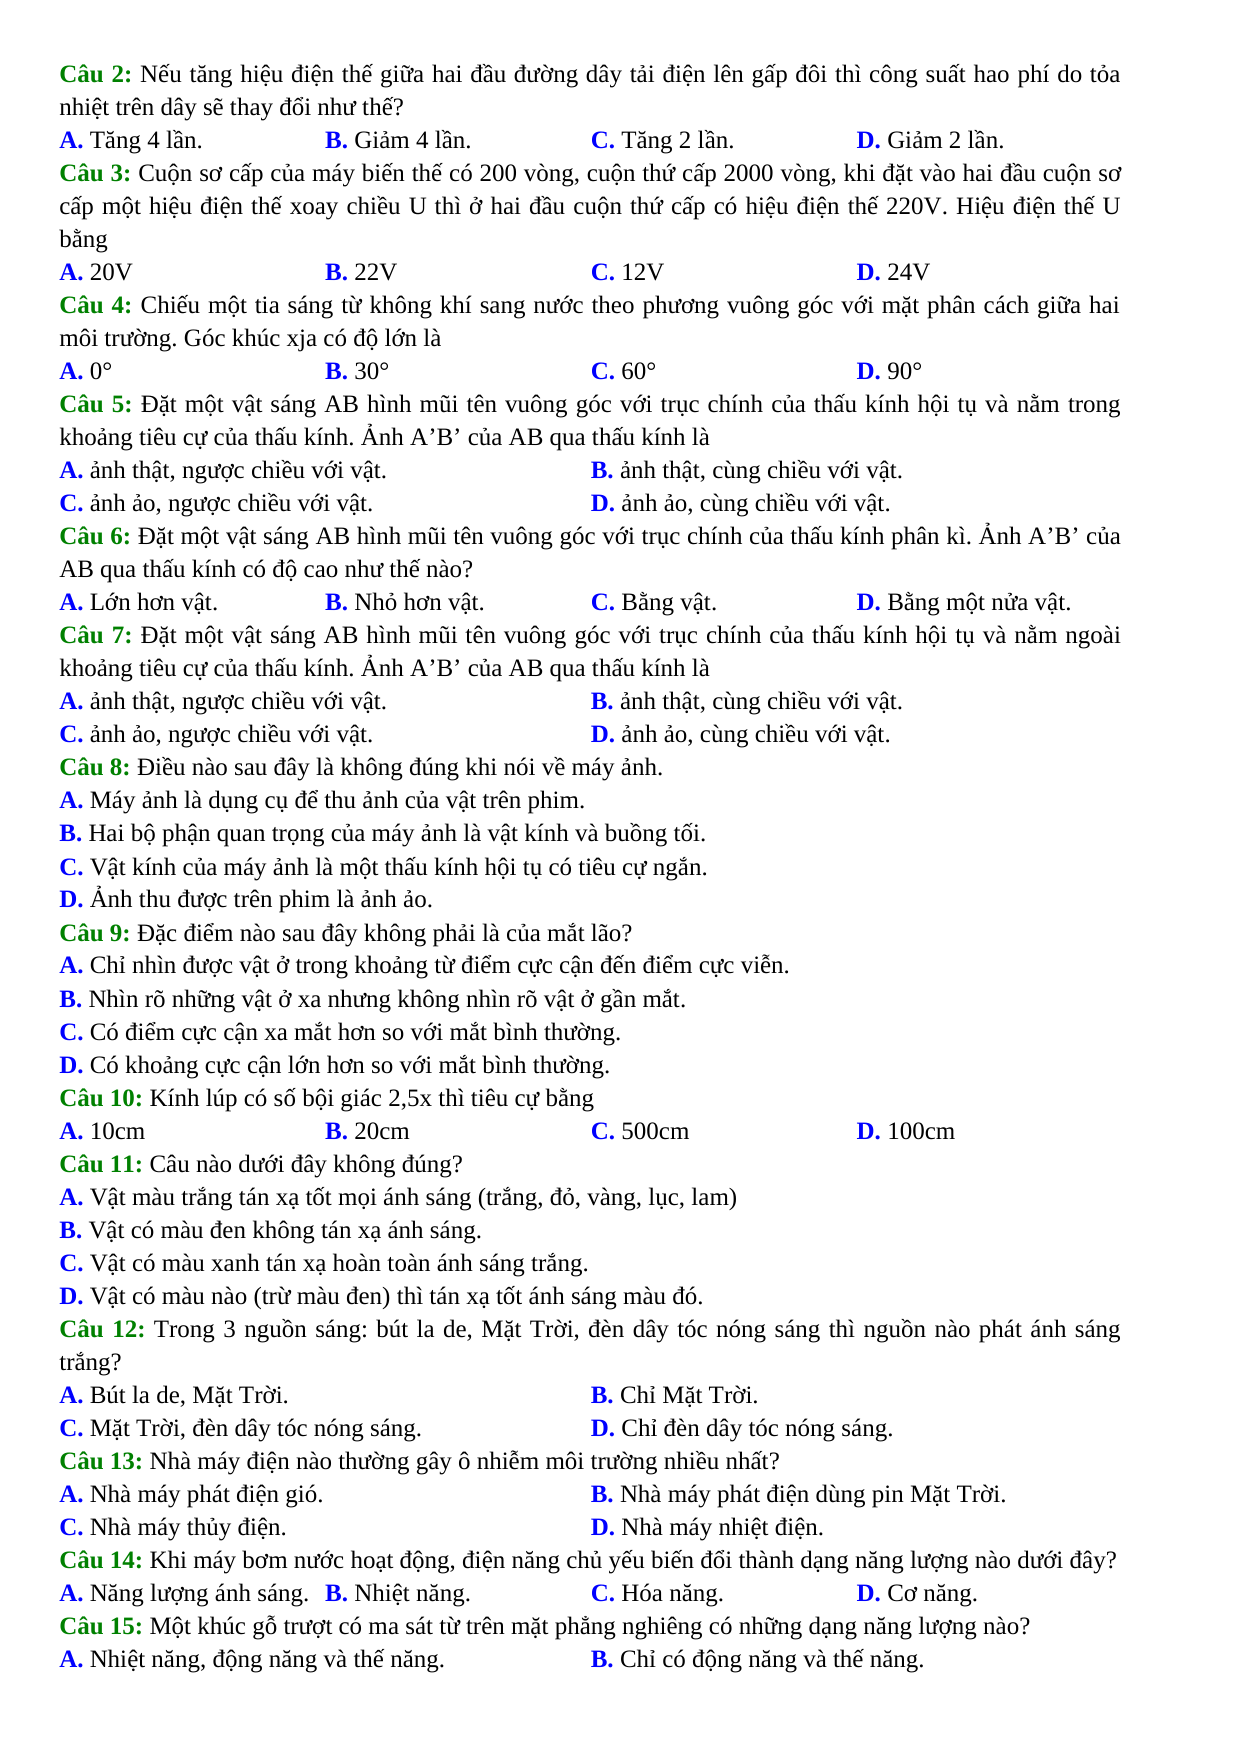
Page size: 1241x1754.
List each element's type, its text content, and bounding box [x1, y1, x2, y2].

text Câu 12: Trong 3 nguồn sáng: bút la de, Mặt Trời, đèn dây tóc nóng sáng thì nguồn nào phát ánh sáng trắng? [59, 1314, 1122, 1376]
text C. Mặt Trời, đèn dây tóc nóng sáng. D. Chỉ đèn dây tóc nóng sáng. [59, 1413, 1122, 1442]
text A. ảnh thật, ngược chiều với vật. B. ảnh thật, cùng chiều với vật. [59, 455, 1122, 484]
text Câu 14: Khi máy bơm nước hoạt động, điện năng chủ yếu biến đổi thành dạng năng lượng nào dưới đây? [59, 1545, 1122, 1574]
text D. Có khoảng cực cận lớn hơn so với mắt bình thường. [59, 1050, 1122, 1078]
text A. Vật màu trắng tán xạ tốt mọi ánh sáng (trắng, đỏ, vàng, lục, lam) [59, 1182, 1122, 1211]
text A. Nhà máy phát điện gió. B. Nhà máy phát điện dùng pin Mặt Trời. [59, 1479, 1122, 1508]
text A. Tăng 4 lần. B. Giảm 4 lần. C. Tăng 2 lần. D. Giảm 2 lần. [59, 125, 1122, 154]
text Câu 3: Cuộn sơ cấp của máy biến thế có 200 vòng, cuộn thứ cấp 2000 vòng, khi đặt vào hai đầu cuộn sơ cấp một hiệu điện thế xoay chiều U thì ở hai đầu cuộn thứ cấp có hiệu điện thế 220V. Hiệu điện thế U bằng [59, 158, 1122, 253]
text A. Nhiệt năng, động năng và thế năng. B. Chỉ có động năng và thế năng. [59, 1644, 1122, 1673]
text Câu 10: Kính lúp có số bội giác 2,5x thì tiêu cự bằng [59, 1083, 1122, 1111]
text Câu 9: Đặc điểm nào sau đây không phải là của mắt lão? [59, 918, 1122, 946]
text Câu 5: Đặt một vật sáng AB hình mũi tên vuông góc với trục chính của thấu kính hội tụ và nằm trong khoảng tiêu cự của thấu kính. Ảnh A’B’ của AB qua thấu kính là [59, 389, 1122, 451]
text B. Nhìn rõ những vật ở xa nhưng không nhìn rõ vật ở gần mắt. [59, 984, 1122, 1012]
text C. ảnh ảo, ngược chiều với vật. D. ảnh ảo, cùng chiều với vật. [59, 488, 1122, 517]
text Câu 4: Chiếu một tia sáng từ không khí sang nước theo phương vuông góc với mặt phân cách giữa hai môi trường. Góc khúc xja có độ lớn là [59, 290, 1122, 352]
text Câu 11: Câu nào dưới đây không đúng? [59, 1149, 1122, 1177]
text D. Ảnh thu được trên phim là ảnh ảo. [59, 884, 1122, 913]
text B. Vật có màu đen không tán xạ ánh sáng. [59, 1215, 1122, 1243]
text Câu 7: Đặt một vật sáng AB hình mũi tên vuông góc với trục chính của thấu kính hội tụ và nằm ngoài khoảng tiêu cự của thấu kính. Ảnh A’B’ của AB qua thấu kính là [59, 620, 1122, 682]
text A. ảnh thật, ngược chiều với vật. B. ảnh thật, cùng chiều với vật. [59, 686, 1122, 715]
text A. 20V B. 22V C. 12V D. 24V [59, 257, 1122, 286]
text A. Năng lượng ánh sáng. B. Nhiệt năng. C. Hóa năng. D. Cơ năng. [59, 1578, 1122, 1607]
text A. Bút la de, Mặt Trời. B. Chỉ Mặt Trời. [59, 1380, 1122, 1409]
text Câu 8: Điều nào sau đây là không đúng khi nói về máy ảnh. [59, 752, 1122, 781]
text C. Vật kính của máy ảnh là một thấu kính hội tụ có tiêu cự ngắn. [59, 852, 1122, 880]
text C. ảnh ảo, ngược chiều với vật. D. ảnh ảo, cùng chiều với vật. [59, 719, 1122, 748]
text A. Lớn hơn vật. B. Nhỏ hơn vật. C. Bằng vật. D. Bằng một nửa vật. [59, 587, 1122, 616]
text Câu 15: Một khúc gỗ trượt có ma sát từ trên mặt phẳng nghiêng có những dạng năng lượng nào? [59, 1611, 1122, 1640]
text C. Nhà máy thủy điện. D. Nhà máy nhiệt điện. [59, 1512, 1122, 1541]
text Câu 6: Đặt một vật sáng AB hình mũi tên vuông góc với trục chính của thấu kính phân kì. Ảnh A’B’ của AB qua thấu kính có độ cao như thế nào? [59, 521, 1122, 583]
text Câu 13: Nhà máy điện nào thường gây ô nhiễm môi trường nhiều nhất? [59, 1446, 1122, 1475]
text D. Vật có màu nào (trừ màu đen) thì tán xạ tốt ánh sáng màu đó. [59, 1281, 1122, 1309]
text A. 10cm B. 20cm C. 500cm D. 100cm [59, 1116, 1122, 1144]
text B. Hai bộ phận quan trọng của máy ảnh là vật kính và buồng tối. [59, 818, 1122, 847]
text Câu 2: Nếu tăng hiệu điện thế giữa hai đầu đường dây tải điện lên gấp đôi thì công suất hao phí do tỏa nhiệt trên dây sẽ thay đổi như thế? [59, 59, 1122, 121]
text C. Có điểm cực cận xa mắt hơn so với mắt bình thường. [59, 1017, 1122, 1045]
text A. Máy ảnh là dụng cụ để thu ảnh của vật trên phim. [59, 786, 1122, 814]
text C. Vật có màu xanh tán xạ hoàn toàn ánh sáng trắng. [59, 1248, 1122, 1277]
text A. Chỉ nhìn được vật ở trong khoảng từ điểm cực cận đến điểm cực viễn. [59, 951, 1122, 979]
text A. 0° B. 30° C. 60° D. 90° [59, 356, 1122, 385]
